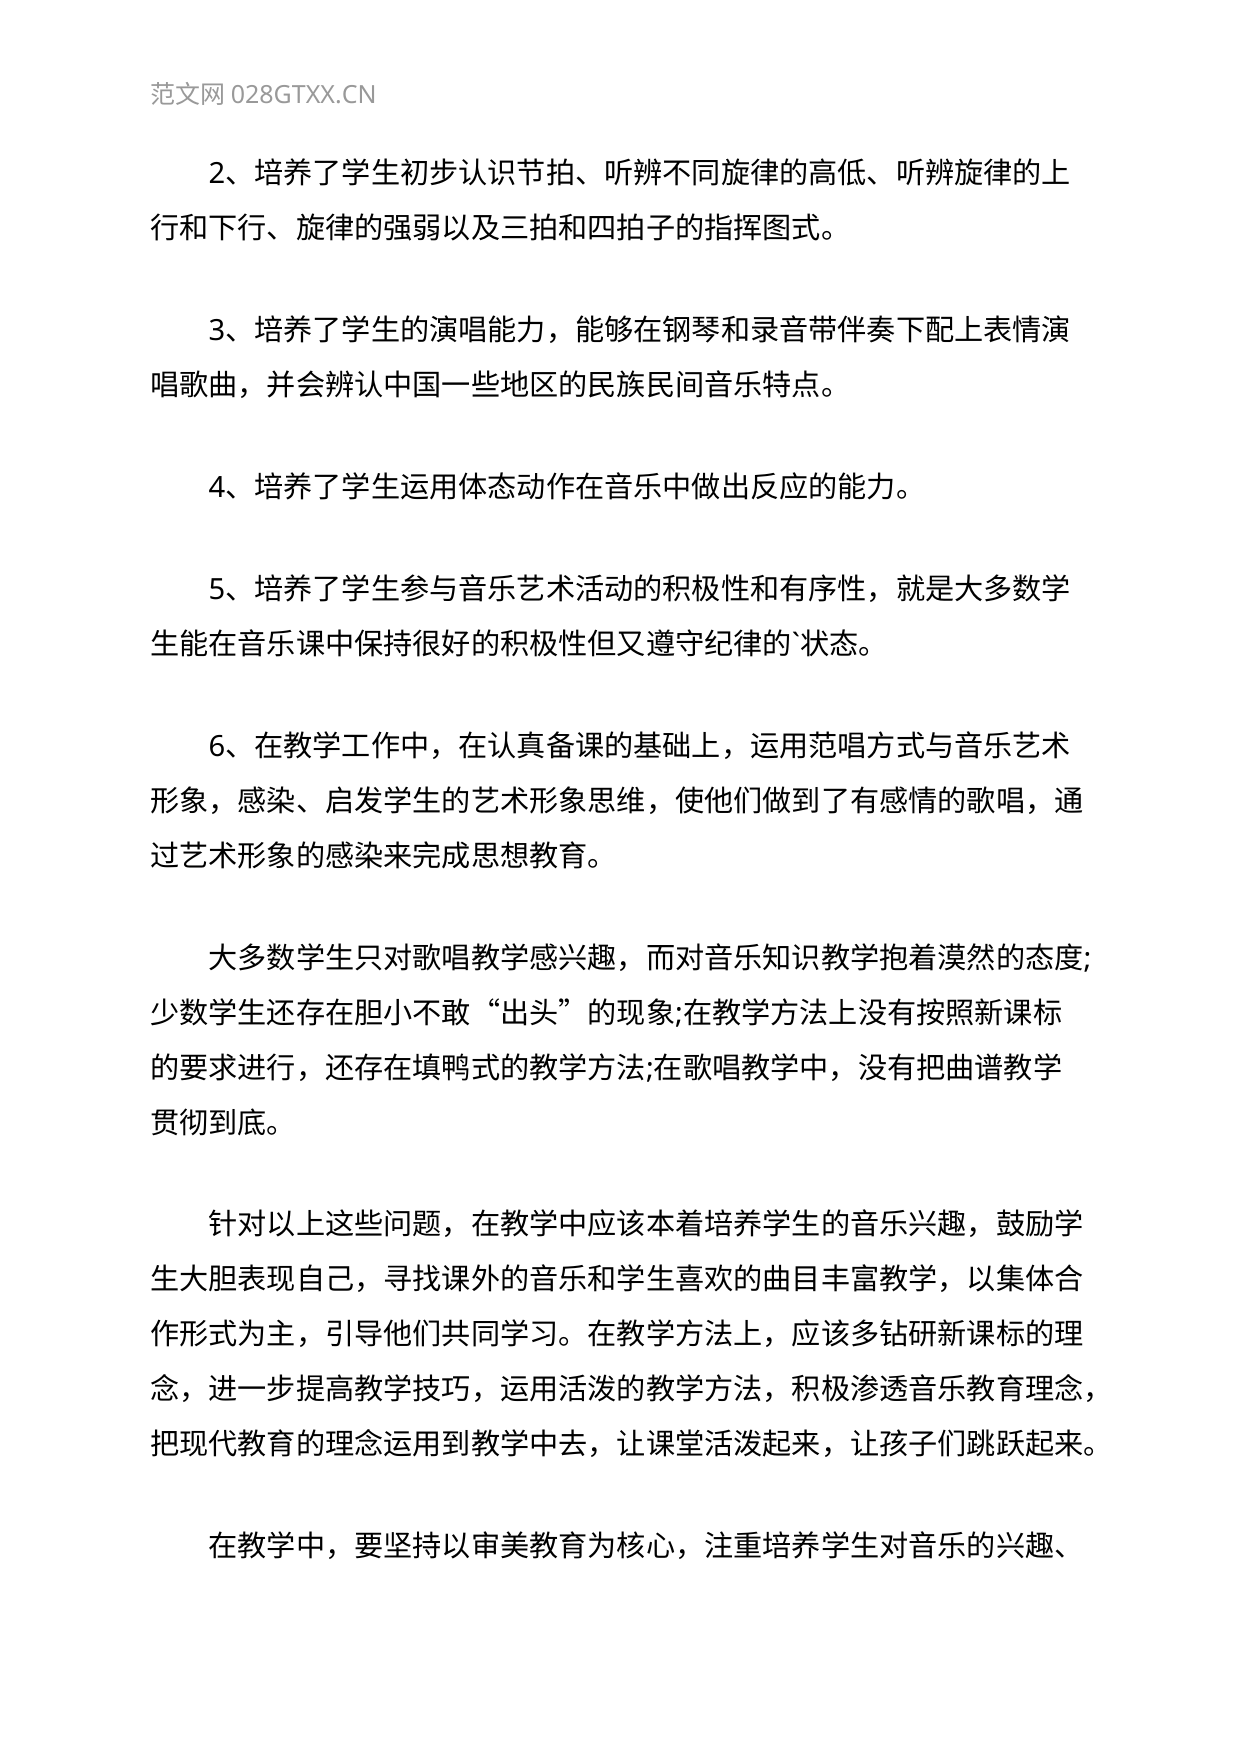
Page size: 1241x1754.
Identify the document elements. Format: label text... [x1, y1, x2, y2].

text 4、培养了学生运用体态动作在音乐中做出反应的能力。 [150, 463, 1090, 506]
text 大多数学生只对歌唱教学感兴趣，而对音乐知识教学抱着漠然的态度;少数学生还存在胆小不敢“出头”的现象;在教学方法上没有按照新课标的要求进行，还存在填鸭式的教学方法;在歌唱教学中，没有把曲谱教学贯彻到底。 [150, 934, 1090, 1141]
text 2、培养了学生初步认识节拍、听辨不同旋律的高低、听辨旋律的上行和下行、旋律的强弱以及三拍和四拍子的指挥图式。 [150, 150, 1090, 247]
text 5、培养了学生参与音乐艺术活动的积极性和有序性，就是大多数学生能在音乐课中保持很好的积极性但又遵守纪律的`状态。 [150, 566, 1090, 663]
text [150, 1522, 1090, 1564]
text 3、培养了学生的演唱能力，能够在钢琴和录音带伴奏下配上表情演唱歌曲，并会辨认中国一些地区的民族民间音乐特点。 [150, 307, 1090, 404]
text 6、在教学工作中，在认真备课的基础上，运用范唱方式与音乐艺术形象，感染、启发学生的艺术形象思维，使他们做到了有感情的歌唱，通过艺术形象的感染来完成思想教育。 [150, 722, 1090, 875]
text 针对以上这些问题，在教学中应该本着培养学生的音乐兴趣，鼓励学生大胆表现自己，寻找课外的音乐和学生喜欢的曲目丰富教学，以集体合作形式为主，引导他们共同学习。在教学方法上，应该多钻研新课标的理念，进一步提高教学技巧，运用活泼的教学方法，积极渗透音乐教育理念，把现代教育的理念运用到教学中去，让课堂活泼起来，让孩子们跳跃起来。 [150, 1201, 1090, 1463]
